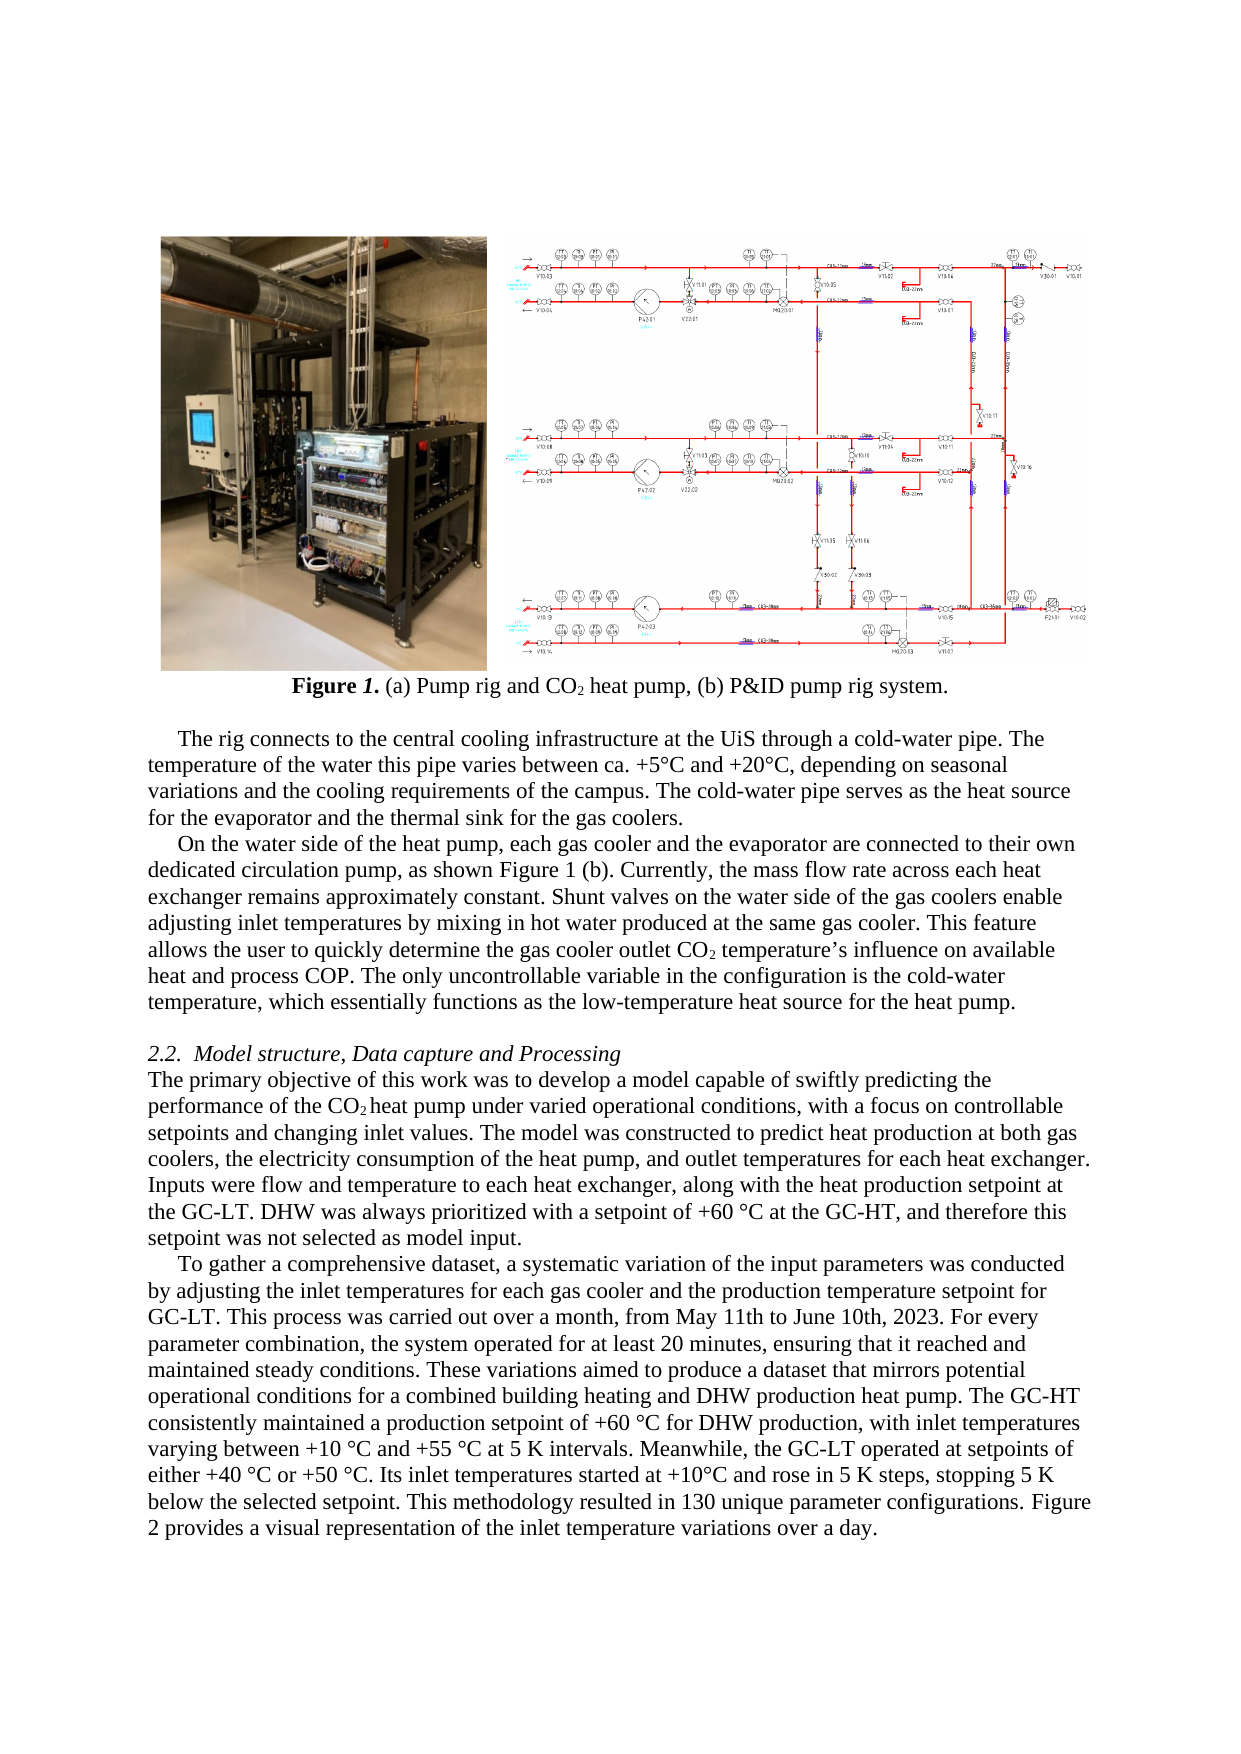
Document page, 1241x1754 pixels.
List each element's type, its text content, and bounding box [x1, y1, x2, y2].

picture [506, 236, 1088, 662]
subtitle Model structure, Data capture and Processing [148, 1040, 1092, 1066]
text To gather a comprehensive dataset, a systematic variation of the input parameters was conducted by adjusting the inlet temperatures for each gas cooler and the production temperature setpoint for GC-LT. This process was carried out over a month, from May 11th to June 10th, 2023. For every parameter combination, the system operated for at least 20 minutes, ensuring that it reached and maintained steady conditions. These variations aimed to produce a dataset that mirrors potential operational conditions for a combined building heating and DHW production heat pump. The GC-HT consistently maintained a production setpoint of +60 °C for DHW production, with inlet temperatures varying between +10 °C and +55 °C at 5 K intervals. Meanwhile, the GC-LT operated at setpoints of either +40 °C or +50 °C. Its inlet temperatures started at +10°C and rose in 5 K steps, stopping 5 K below the selected setpoint. This methodology resulted in 130 unique parameter configurations. Figure 2 provides a visual representation of the inlet temperature variations over a day. [148, 1251, 1092, 1540]
table_cell Figure 1. (a) Pump rig and CO2 heat pump, (b) P&ID pump rig system. [148, 672, 1093, 698]
table_header [495, 236, 1093, 672]
text The rig connects to the central cooling infrastructure at the UiS through a cold-water pipe. The temperature of the water this pipe varies between ca. +5°C and +20°C, depending on seasonal variations and the cooling requirements of the campus. The cold-water pipe serves as the heat source for the evaporator and the thermal sink for the gas coolers. [148, 725, 1092, 830]
text On the water side of the heat pump, each gas cooler and the evaporator are connected to their own dedicated circulation pump, as shown Figure 1 (b). Currently, the mass flow rate across each heat exchanger remains approximately constant. Shunt valves on the water side of the gas coolers enable adjusting inlet temperatures by mixing in hot water produced at the same gas cooler. This feature allows the user to quickly determine the gas cooler outlet CO2 temperature’s influence on available heat and process COP. The only uncontrollable variable in the configuration is the cold-water temperature, which essentially functions as the low-temperature heat source for the heat pump. [148, 830, 1092, 1015]
picture [161, 237, 487, 671]
table_header [148, 236, 495, 672]
text The primary objective of this work was to develop a model capable of swiftly predicting the performance of the CO2 heat pump under varied operational conditions, with a focus on controllable setpoints and changing inlet values. The model was constructed to predict heat production at both gas coolers, the electricity consumption of the heat pump, and outlet temperatures for each heat exchanger. Inputs were flow and temperature to each heat exchanger, along with the heat production setpoint at the GC-LT. DHW was always prioritized with a setpoint of +60 °C at the GC-HT, and therefore this setpoint was not selected as model input. [148, 1066, 1092, 1251]
